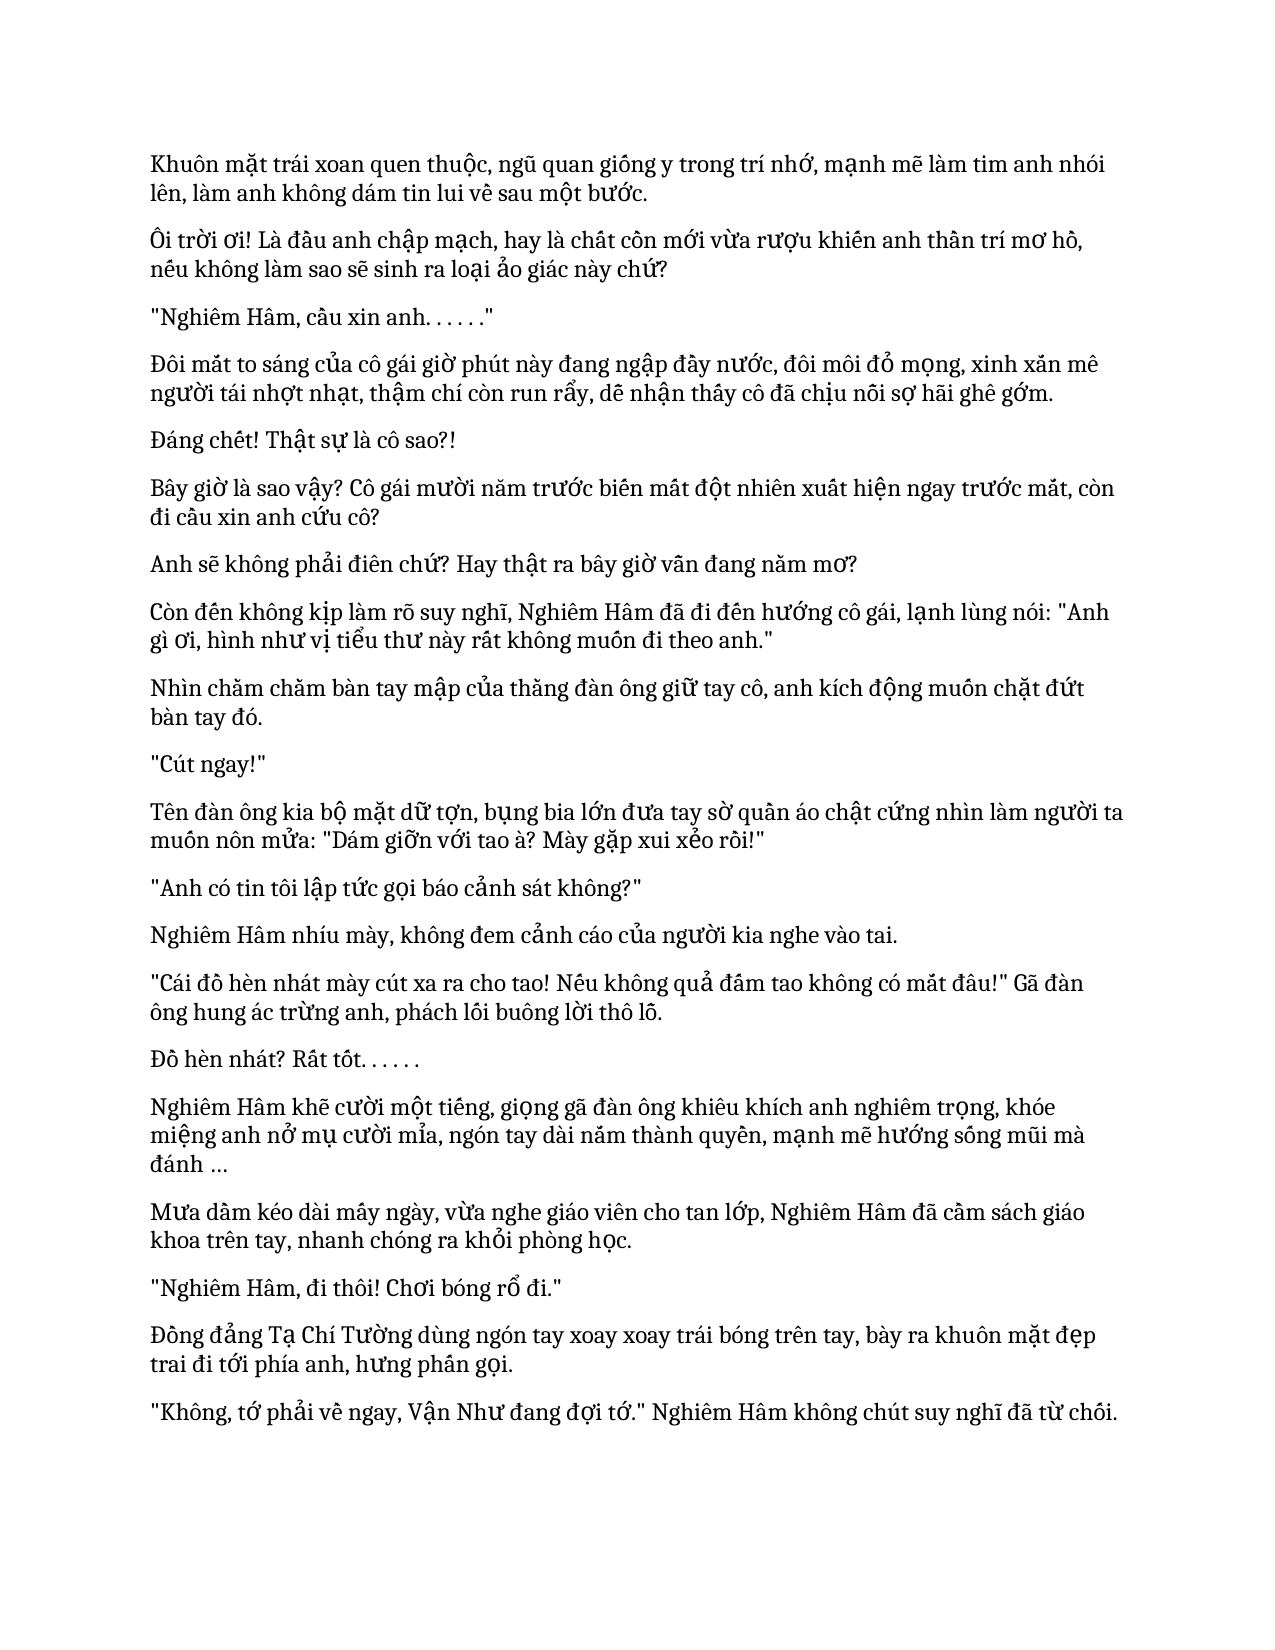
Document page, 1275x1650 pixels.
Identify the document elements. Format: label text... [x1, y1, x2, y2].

text "Cái đồ hèn nhát mày cút xa ra cho tao! Nếu không quả đấm tao không có mắt đâu!" Gã đàn ông hung ác trừng anh, phách lối buông lời thô lỗ. [150, 969, 1125, 1026]
text Mưa dầm kéo dài mấy ngày, vừa nghe giáo viên cho tan lớp, Nghiêm Hâm đã cầm sách giáo khoa trên tay, nhanh chóng ra khỏi phòng học. [150, 1197, 1125, 1255]
text Đáng chết! Thật sự là cô sao?! [150, 426, 1125, 455]
text Đồ hèn nhát? Rất tốt. . . . . . [150, 1045, 1125, 1074]
text "Nghiêm Hâm, cầu xin anh. . . . . ." [150, 302, 1125, 331]
text "Anh có tin tôi lập tức gọi báo cảnh sát không?" [150, 874, 1125, 902]
text Anh sẽ không phải điên chứ? Hay thật ra bây giờ vẫn đang nằm mơ? [150, 550, 1125, 579]
text Nhìn chằm chằm bàn tay mập của thằng đàn ông giữ tay cô, anh kích động muốn chặt đứt bàn tay đó. [150, 674, 1125, 731]
text "Cút ngay!" [150, 750, 1125, 779]
text Nghiêm Hâm nhíu mày, không đem cảnh cáo của người kia nghe vào tai. [150, 921, 1125, 950]
text Tên đàn ông kia bộ mặt dữ tợn, bụng bia lớn đưa tay sờ quần áo chật cứng nhìn làm người ta muốn nôn mửa: "Dám giỡn với tao à? Mày gặp xui xẻo rồi!" [150, 797, 1125, 855]
text Đồng đảng Tạ Chí Tường dùng ngón tay xoay xoay trái bóng trên tay, bày ra khuôn mặt đẹp trai đi tới phía anh, hưng phấn gọi. [150, 1321, 1125, 1379]
text Nghiêm Hâm khẽ cười một tiếng, giọng gã đàn ông khiêu khích anh nghiêm trọng, khóe miệng anh nở mụ cười mỉa, ngón tay dài nắm thành quyền, mạnh mẽ hướng sống mũi mà đánh … [150, 1092, 1125, 1179]
text Khuôn mặt trái xoan quen thuộc, ngũ quan giống y trong trí nhớ, mạnh mẽ làm tim anh nhói lên, làm anh không dám tin lui về sau một bước. [150, 150, 1125, 207]
text Còn đến không kịp làm rõ suy nghĩ, Nghiêm Hâm đã đi đến hướng cô gái, lạnh lùng nói: "Anh gì ơi, hình như vị tiểu thư này rất không muốn đi theo anh." [150, 597, 1125, 655]
text Ôi trời ơi! Là đầu anh chập mạch, hay là chất cồn mới vừa rượu khiến anh thần trí mơ hồ, nếu không làm sao sẽ sinh ra loại ảo giác này chứ? [150, 226, 1125, 284]
text "Không, tớ phải về ngay, Vận Như đang đợi tớ." Nghiêm Hâm không chút suy nghĩ đã từ chối. [150, 1397, 1125, 1426]
text Bây giờ là sao vậy? Cô gái mười năm trước biến mất đột nhiên xuất hiện ngay trước mắt, còn đi cầu xin anh cứu cô? [150, 474, 1125, 531]
text "Nghiêm Hâm, đi thôi! Chơi bóng rổ đi." [150, 1274, 1125, 1302]
text Đôi mắt to sáng của cô gái giờ phút này đang ngập đầy nước, đôi môi đỏ mọng, xinh xắn mê người tái nhợt nhạt, thậm chí còn run rẩy, dễ nhận thấy cô đã chịu nỗi sợ hãi ghê gớm. [150, 350, 1125, 407]
